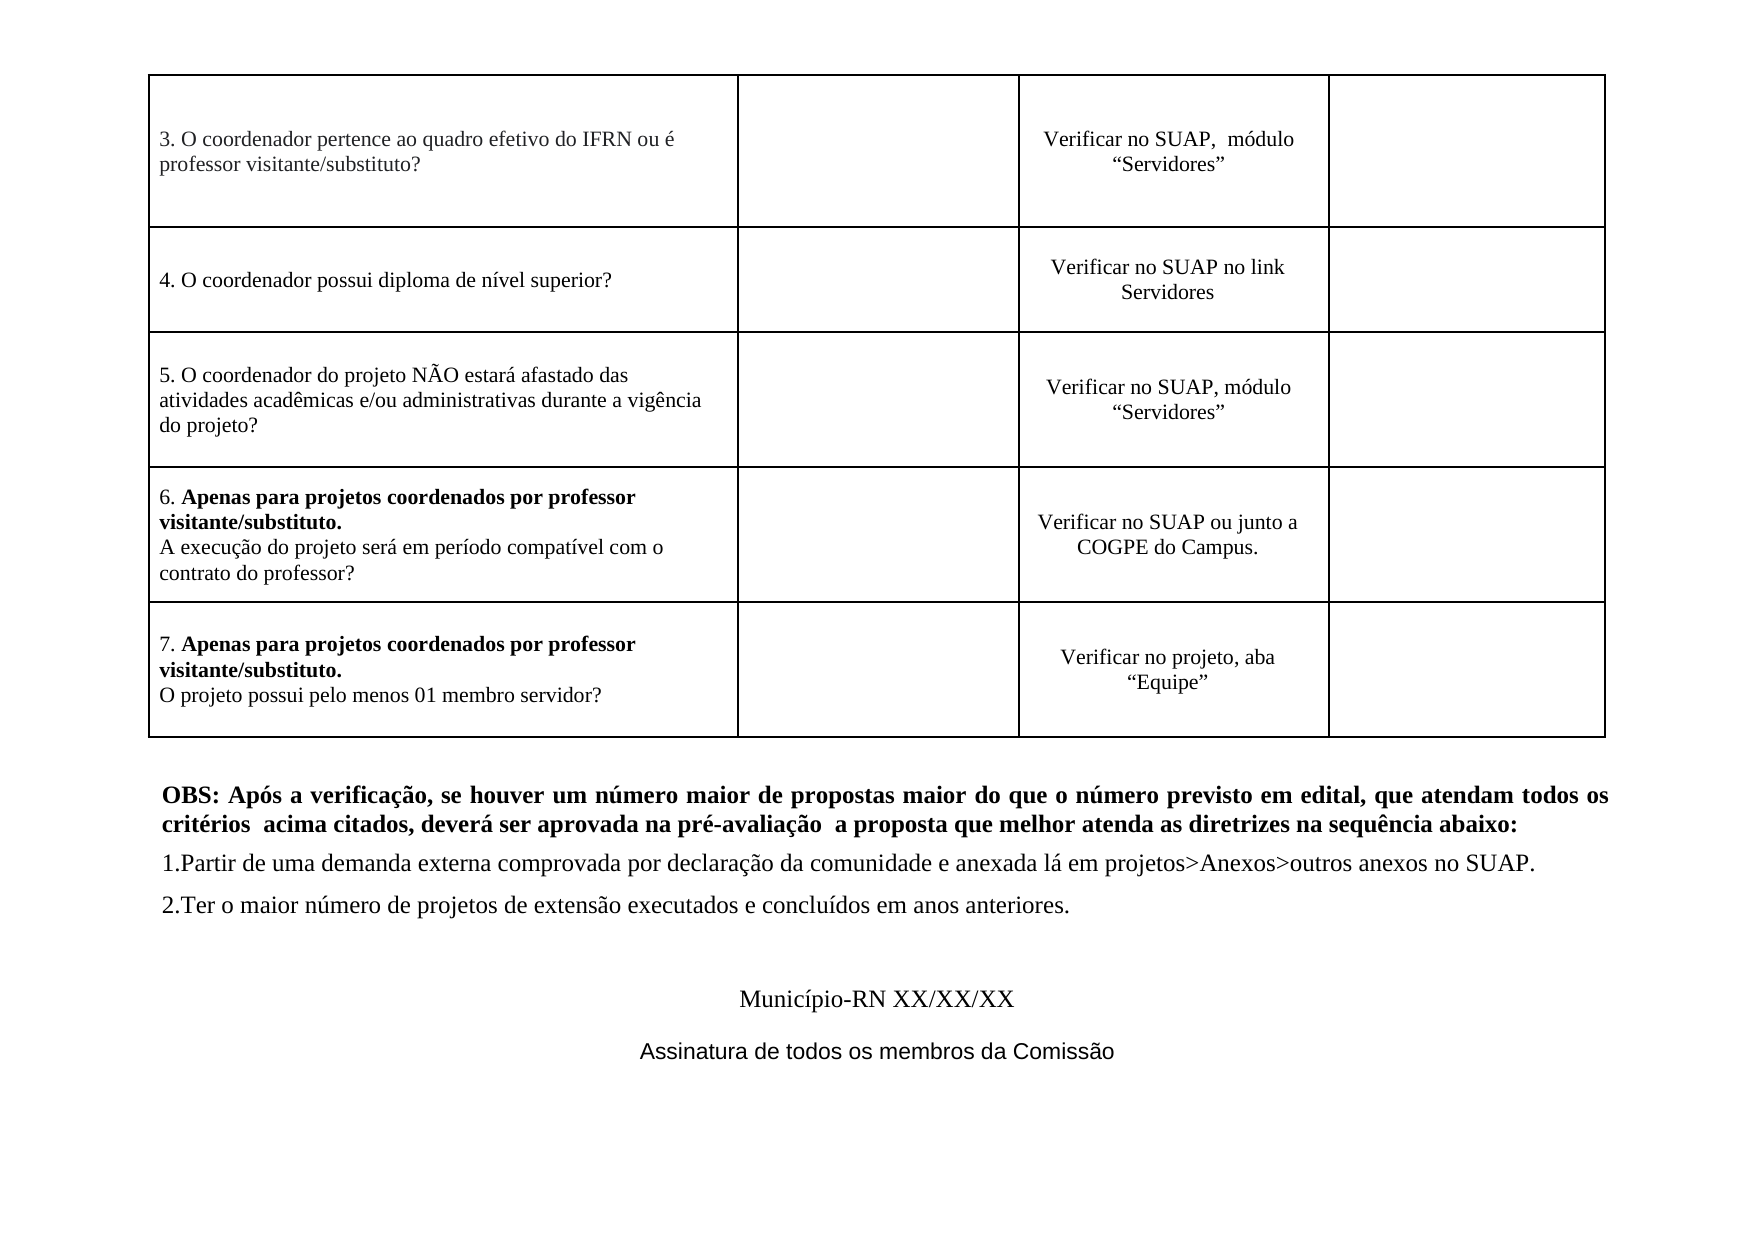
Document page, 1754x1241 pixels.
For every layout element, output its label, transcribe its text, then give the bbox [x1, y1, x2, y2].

text Assinatura de todos os membros da Comissão [148, 1038, 1606, 1064]
table_cell 4. O coordenador possui diploma de nível superior? [150, 228, 737, 331]
table_cell [1330, 603, 1604, 736]
text 1.Partir de uma demanda externa comprovada por declaração da comunidade e anexada lá em projetos>Anexos>outros anexos no SUAP. [162, 848, 1611, 877]
table_cell [1330, 228, 1604, 331]
table_cell [1330, 76, 1604, 226]
text 2.Ter o maior número de projetos de extensão executados e concluídos em anos anteriores. [162, 890, 1611, 918]
table_cell Verificar no SUAP ou junto a COGPE do Campus. [1020, 468, 1328, 601]
table_cell 5. O coordenador do projeto NÃO estará afastado das atividades acadêmicas e/ou administrativas durante a vigência do projeto? [150, 333, 737, 466]
table_cell [739, 333, 1018, 466]
table_cell Verificar no SUAP, módulo “Servidores” [1020, 333, 1328, 466]
text Município-RN XX/XX/XX [266, 984, 1488, 1013]
table_cell 6. Apenas para projetos coordenados por professor visitante/substituto. A execução do projeto será em período compatível com o contrato do professor? [150, 468, 737, 601]
table_cell [739, 468, 1018, 601]
table_cell Verificar no projeto, aba “Equipe” [1020, 603, 1328, 736]
table_cell [739, 603, 1018, 736]
table_cell Verificar no SUAP, módulo “Servidores” [1020, 76, 1328, 226]
table_cell 7. Apenas para projetos coordenados por professor visitante/substituto. O projeto possui pelo menos 01 membro servidor? [150, 603, 737, 736]
table_cell [1330, 333, 1604, 466]
table_cell [739, 76, 1018, 226]
table_cell [1330, 468, 1604, 601]
table_cell 3. O coordenador pertence ao quadro efetivo do IFRN ou é professor visitante/substituto? [150, 76, 737, 226]
table_cell Verificar no SUAP no link Servidores [1020, 228, 1328, 331]
text OBS: Após a verificação, se houver um número maior de propostas maior do que o número previsto em edital, que atendam todos os critérios acima citados, deverá ser aprovada na pré-avaliação a proposta que melhor atenda as diretrizes na sequência abaixo: [162, 781, 1611, 838]
table_cell [739, 228, 1018, 331]
